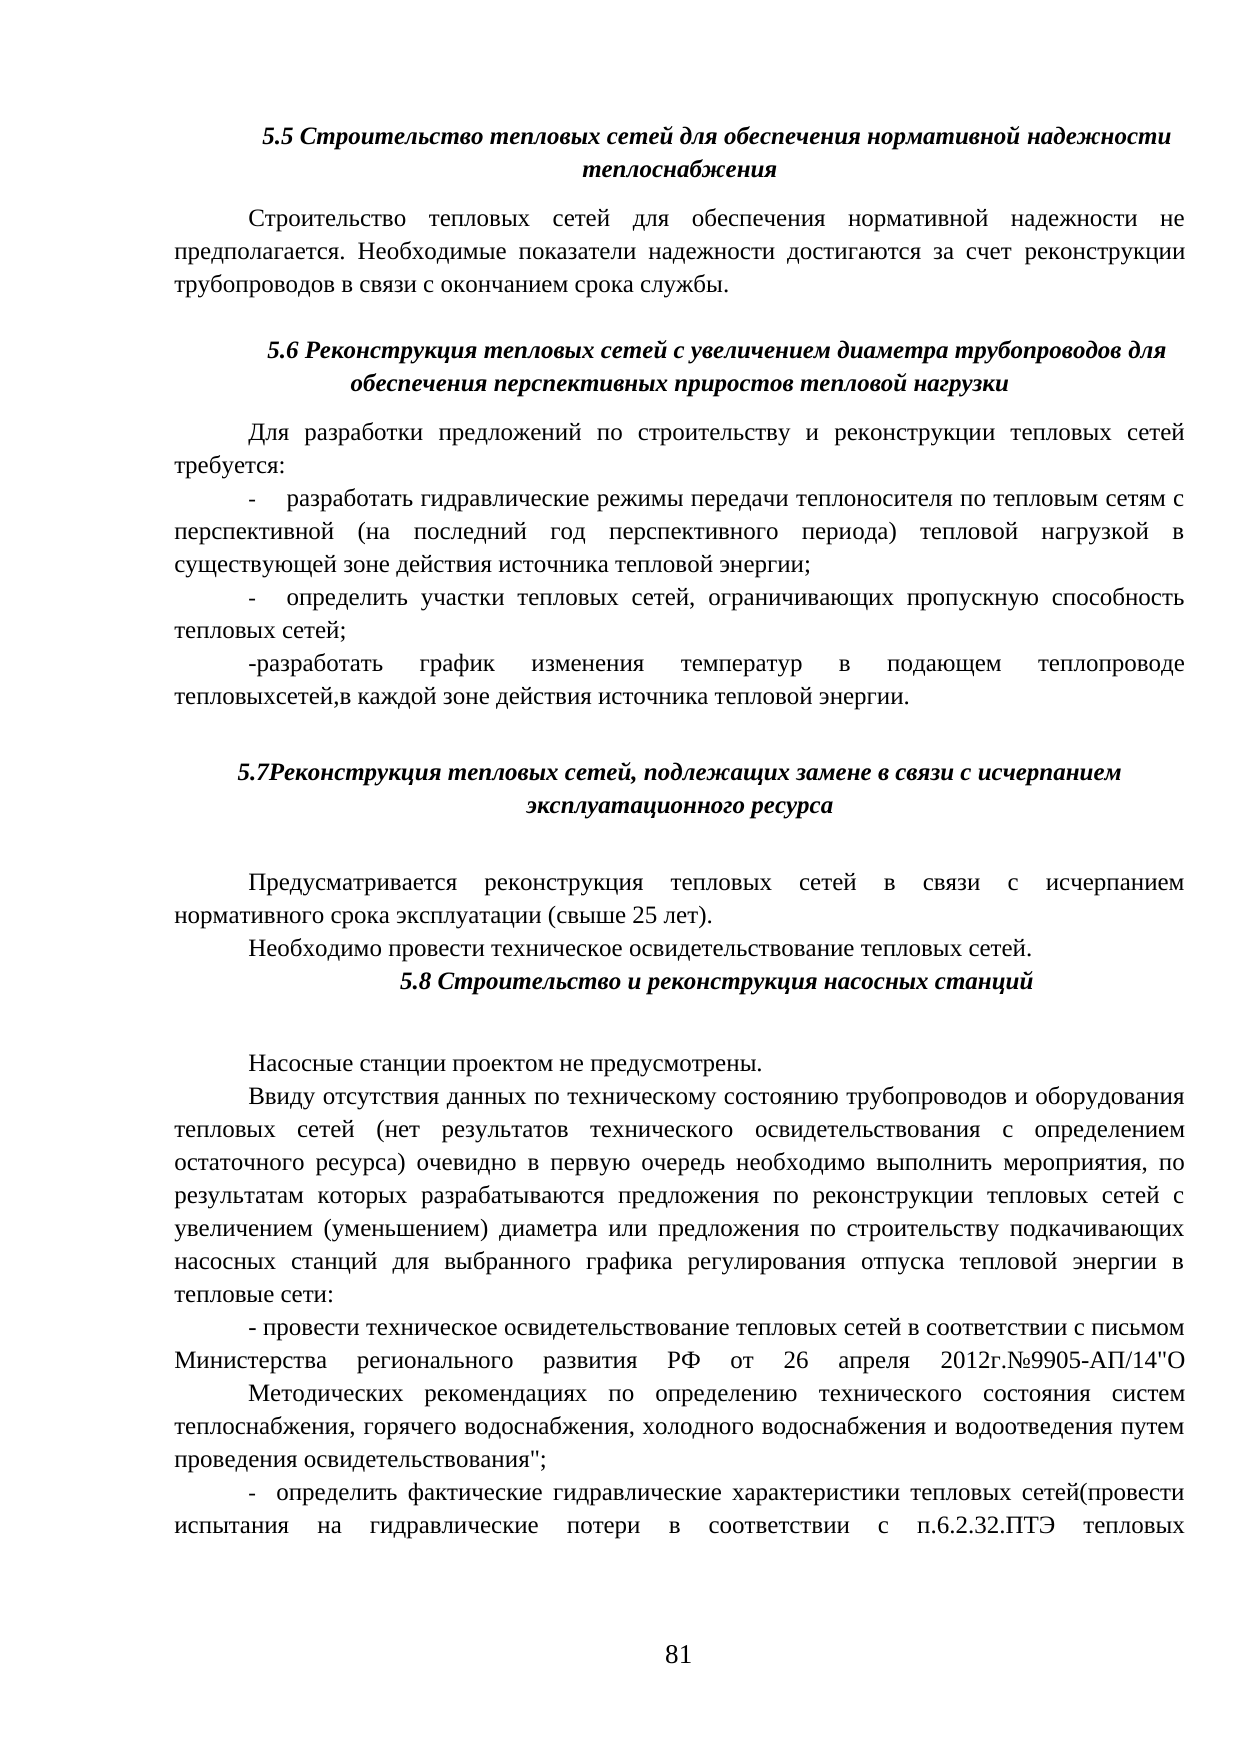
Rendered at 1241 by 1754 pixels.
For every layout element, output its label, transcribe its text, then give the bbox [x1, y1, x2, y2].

text 5.6 Реконструкция тепловых сетей с увеличением диаметра трубопроводов для обеспечения перспективных приростов тепловой нагрузки [174, 335, 1185, 397]
list определить участки тепловых сетей, ограничивающих пропускную способность тепловых сетей; [174, 582, 1185, 644]
text Предусматривается реконструкция тепловых сетей в связи с исчерпанием нормативного срока эксплуатации (свыше 25 лет). [174, 867, 1185, 929]
text Необходимо провести техническое освидетельствование тепловых сетей. [174, 933, 1185, 962]
text Для разработки предложений по строительству и реконструкции тепловых сетей требуется: [174, 417, 1185, 479]
text - провести техническое освидетельствование тепловых сетей в соответствии с письмом Министерства регионального развития РФ от 26 апреля 2012г.№9905-АП/14"О Методических рекомендациях по определению технического состояния систем теплоснабжения, горячего водоснабжения, холодного водоснабжения и водоотведения путем проведения освидетельствования"; [174, 1312, 1185, 1473]
text Строительство тепловых сетей для обеспечения нормативной надежности не предполагается. Необходимые показатели надежности достигаются за счет реконструкции трубопроводов в связи с окончанием срока службы. [174, 203, 1185, 298]
text Насосные станции проектом не предусмотрены. [174, 1048, 1185, 1077]
text 5.5 Строительство тепловых сетей для обеспечения нормативной надежности теплоснабжения [174, 121, 1185, 183]
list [174, 1477, 1185, 1539]
text Ввиду отсутствия данных по техническому состоянию трубопроводов и оборудования тепловых сетей (нет результатов технического освидетельствования с определением остаточного ресурса) очевидно в первую очередь необходимо выполнить мероприятия, по результатам которых разрабатываются предложения по реконструкции тепловых сетей с увеличением (уменьшением) диаметра или предложения по строительству подкачивающих насосных станций для выбранного графика регулирования отпуска тепловой энергии в тепловые сети: [174, 1081, 1185, 1308]
text -разработать график изменения температур в подающем теплопроводе тепловыхсетей,в каждой зоне действия источника тепловой энергии. [174, 648, 1185, 710]
text 5.7Реконструкция тепловых сетей, подлежащих замене в связи с исчерпанием эксплуатационного ресурса [174, 757, 1185, 819]
text 5.8 Строительство и реконструкция насосных станций [174, 966, 1185, 995]
list разработать гидравлические режимы передачи теплоносителя по тепловым сетям с перспективной (на последний год перспективного периода) тепловой нагрузкой в существующей зоне действия источника тепловой энергии; [174, 483, 1185, 578]
